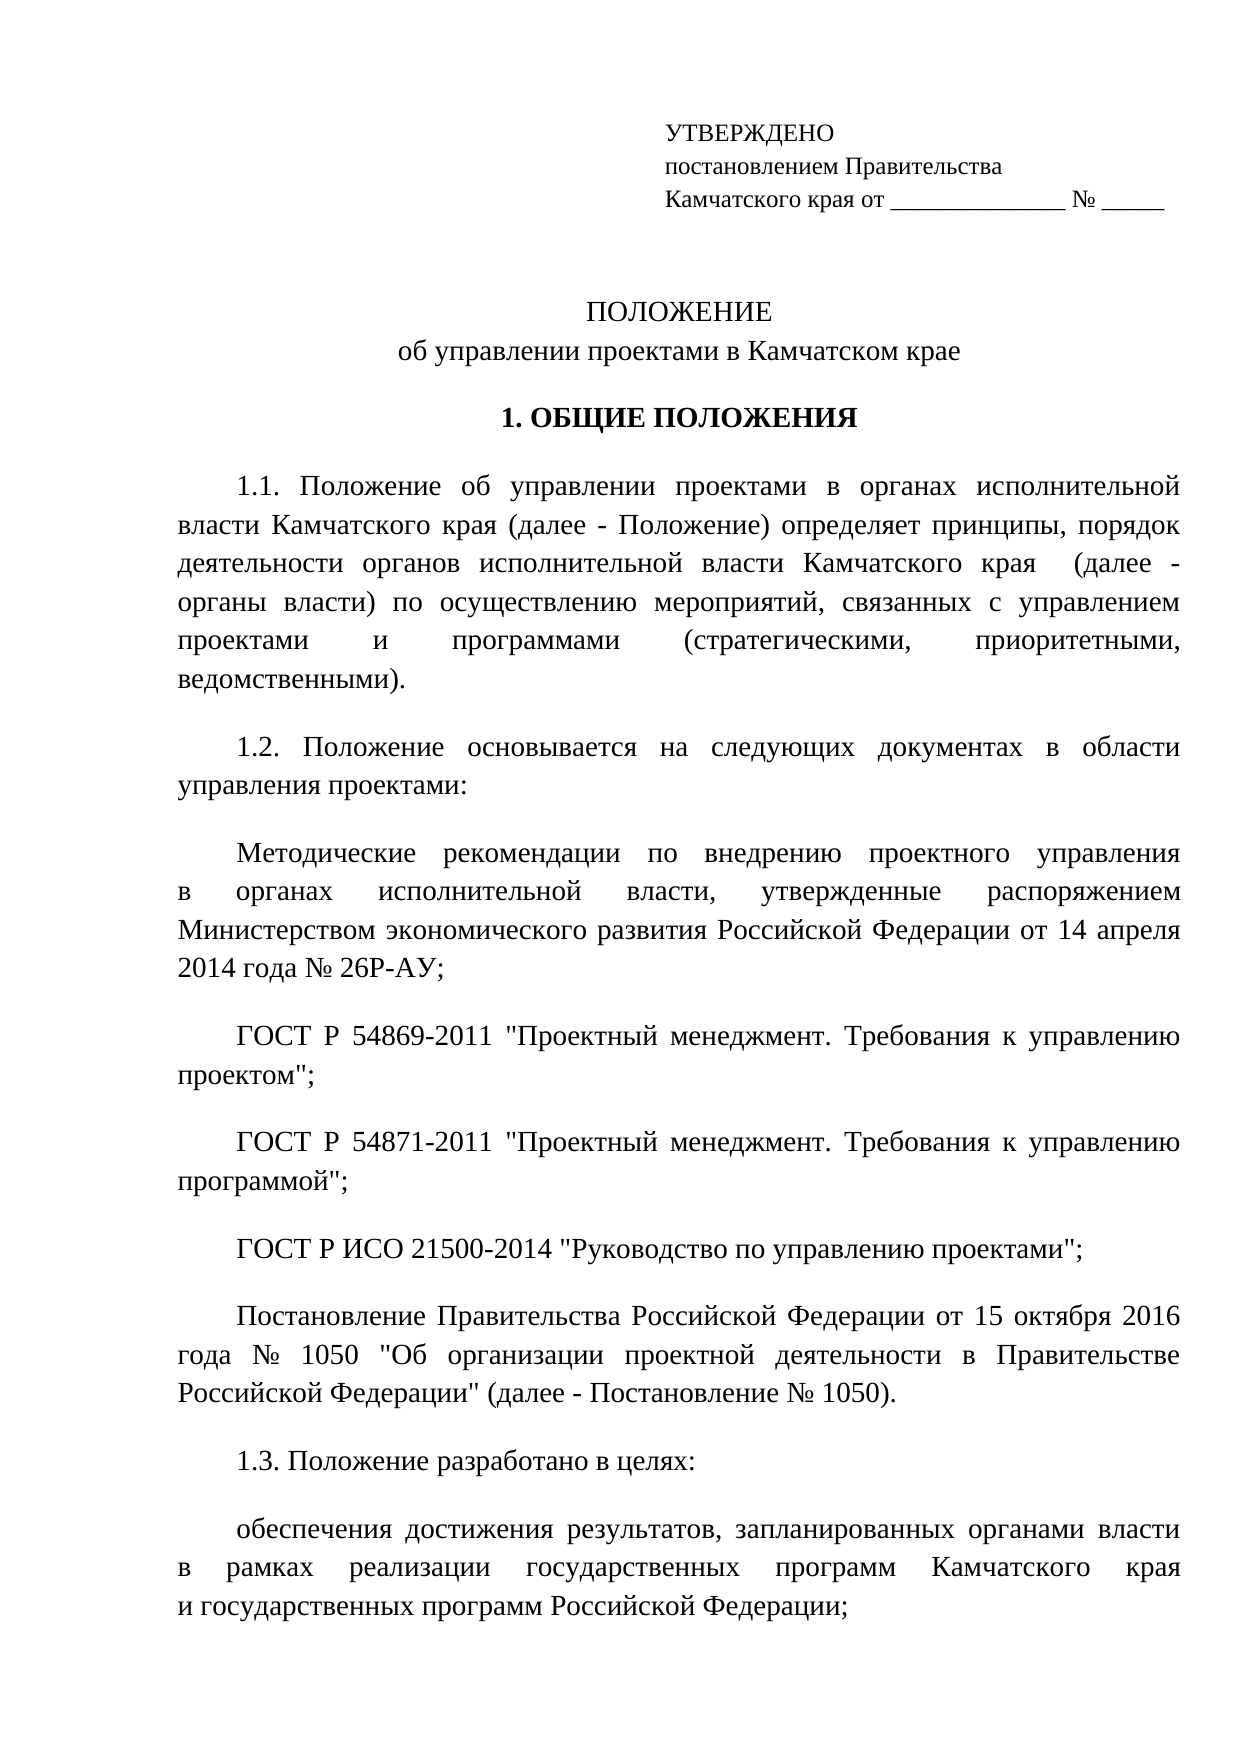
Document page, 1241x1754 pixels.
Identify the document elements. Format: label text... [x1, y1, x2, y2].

text 1.1. Положение об управлении проектами в органах исполнительной власти Камчатского края (далее - Положение) определяет принципы, порядок деятельности органов исполнительной власти Камчатского края (далее - органы власти) по осуществлению мероприятий, связанных с управлением проектами и программами (стратегическими, приоритетными, ведомственными). [177, 468, 1181, 694]
text постановлением Правительства [664, 151, 1181, 180]
text 1.2. Положение основывается на следующих документах в области управления проектами: [177, 729, 1181, 801]
text 1. ОБЩИЕ ПОЛОЖЕНИЯ [177, 401, 1181, 434]
text ПОЛОЖЕНИЕ [177, 294, 1181, 328]
text обеспечения достижения результатов, запланированных органами власти в рамках реализации государственных программ Камчатского края и государственных программ Российской Федерации; [177, 1511, 1181, 1622]
text ГОСТ Р 54871-2011 "Проектный менеджмент. Требования к управлению программой"; [177, 1124, 1181, 1197]
text Постановление Правительства Российской Федерации от 15 октября 2016 года № 1050 "Об организации проектной деятельности в Правительстве Российской Федерации" (далее - Постановление № 1050). [177, 1298, 1181, 1409]
text об управлении проектами в Камчатском крае [177, 333, 1181, 366]
text 1.3. Положение разработано в целях: [177, 1443, 1181, 1477]
text УТВЕРЖДЕНО [664, 118, 1181, 147]
text Методические рекомендации по внедрению проектного управления в органах исполнительной власти, утвержденные распоряжением Министерством экономического развития Российской Федерации от 14 апреля 2014 года № 26Р-АУ; [177, 835, 1181, 984]
text ГОСТ Р 54869-2011 "Проектный менеджмент. Требования к управлению проектом"; [177, 1018, 1181, 1090]
text Камчатского края от ______________ № _____ [664, 184, 1181, 213]
text ГОСТ Р ИСО 21500-2014 "Руководство по управлению проектами"; [177, 1231, 1181, 1264]
